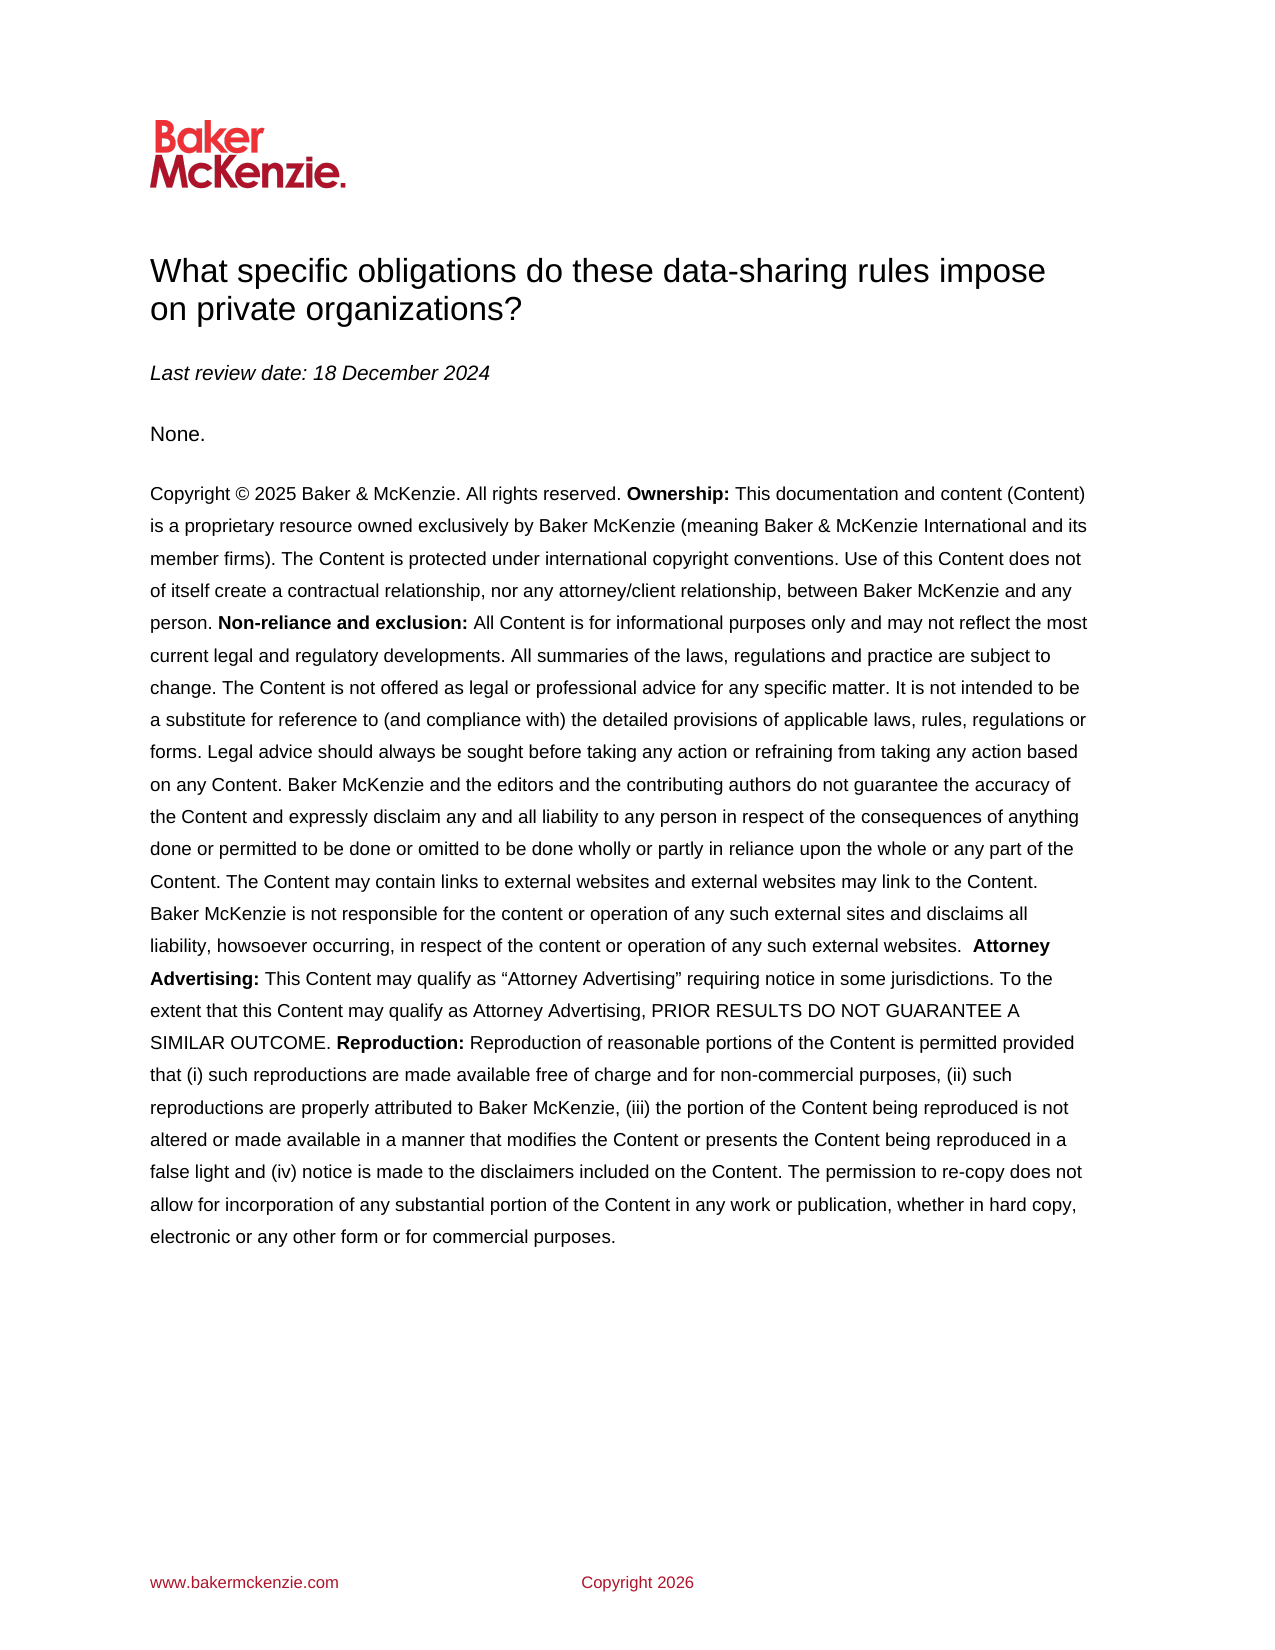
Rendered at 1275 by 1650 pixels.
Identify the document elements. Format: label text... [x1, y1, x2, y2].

text Copyright © 2025 Baker & McKenzie. All rights reserved. Ownership: This documentation and content (Content) is a proprietary resource owned exclusively by Baker McKenzie (meaning Baker & McKenzie International and its member firms). The Content is protected under international copyright conventions. Use of this Content does not of itself create a contractual relationship, nor any attorney/client relationship, between Baker McKenzie and any person. Non-reliance and exclusion: All Content is for informational purposes only and may not reflect the most current legal and regulatory developments. All summaries of the laws, regulations and practice are subject to change. The Content is not offered as legal or professional advice for any specific matter. It is not intended to be a substitute for reference to (and compliance with) the detailed provisions of applicable laws, rules, regulations or forms. Legal advice should always be sought before taking any action or refraining from taking any action based on any Content. Baker McKenzie and the editors and the contributing authors do not guarantee the accuracy of the Content and expressly disclaim any and all liability to any person in respect of the consequences of anything done or permitted to be done or omitted to be done wholly or partly in reliance upon the whole or any part of the Content. The Content may contain links to external websites and external websites may link to the Content. Baker McKenzie is not responsible for the content or operation of any such external sites and disclaims all liability, howsoever occurring, in respect of the content or operation of any such external websites. Attorney Advertising: This Content may qualify as “Attorney Advertising” requiring notice in some jurisdictions. To the extent that this Content may qualify as Attorney Advertising, PRIOR RESULTS DO NOT GUARANTEE A SIMILAR OUTCOME. Reproduction: Reproduction of reasonable portions of the Content is permitted provided that (i) such reproductions are made available free of charge and for non-commercial purposes, (ii) such reproductions are properly attributed to Baker McKenzie, (iii) the portion of the Content being reproduced is not altered or made available in a manner that modifies the Content or presents the Content being reproduced in a false light and (iv) notice is made to the disclaimers included on the Content. The permission to re-copy does not allow for incorporation of any substantial portion of the Content in any work or publication, whether in hard copy, electronic or any other form or for commercial purposes. [150, 483, 1087, 1247]
picture [150, 120, 346, 189]
